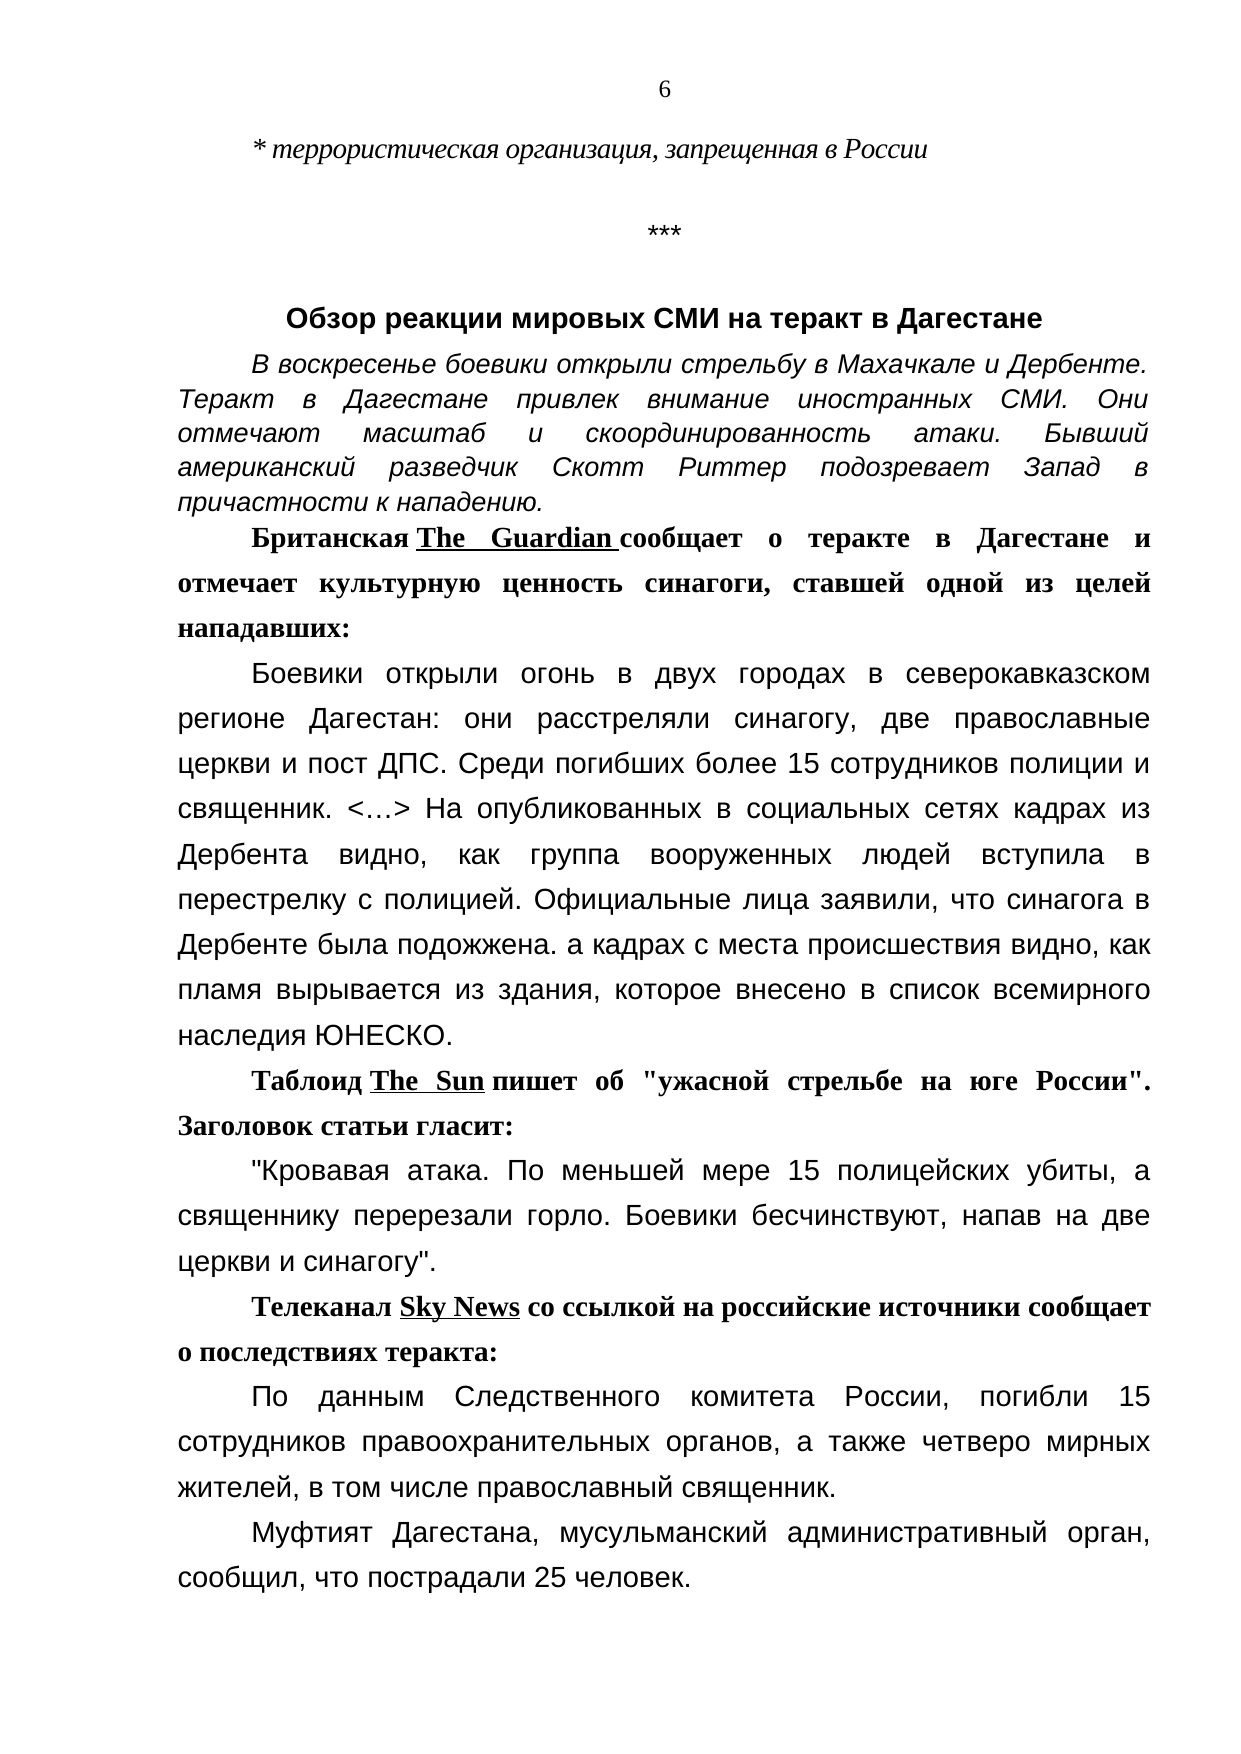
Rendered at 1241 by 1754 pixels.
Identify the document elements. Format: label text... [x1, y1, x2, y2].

text Таблоид The Sun пишет об "ужасной стрельбе на юге России". Заголовок статьи гласит: [177, 1063, 1152, 1141]
text Британская The Guardian сообщает о теракте в Дагестане и отмечает культурную ценность синагоги, ставшей одной из целей нападавших: [177, 520, 1152, 644]
text По данным Следственного комитета России, погибли 15 сотрудников правоохранительных органов, а также четверо мирных жителей, в том числе православный священник. [177, 1379, 1152, 1503]
text Муфтият Дагестана, мусульманский административный орган, сообщил, что пострадали 25 человек. [177, 1515, 1152, 1593]
text "Кровавая атака. По меньшей мере 15 полицейских убиты, а священнику перерезали горло. Боевики бесчинствуют, напав на две церкви и синагогу". [177, 1153, 1152, 1277]
subtitle Обзор реакции мировых СМИ на теракт в Дагестане [177, 301, 1152, 335]
text Телеканал Sky News со ссылкой на российские источники сообщает о последствиях теракта: [177, 1289, 1152, 1367]
text * террористическая организация, запрещенная в России [177, 131, 1152, 165]
text В воскресенье боевики открыли стрельбу в Махачкале и Дербенте. Теракт в Дагестане привлек внимание иностранных СМИ. Они отмечают масштаб и скоординированность атаки. Бывший американский разведчик Скотт Риттер подозревает Запад в причастности к нападению. [177, 348, 1152, 517]
text Боевики открыли огонь в двух городах в северокавказском регионе Дагестан: они расстреляли синагогу, две православные церкви и пост ДПС. Среди погибших более 15 сотрудников полиции и священник. <…> На опубликованных в социальных сетях кадрах из Дербента видно, как группа вооруженных людей вступила в перестрелку с полицией. Официальные лица заявили, что синагога в Дербенте была подожжена. а кадрах с места происшествия видно, как пламя вырывается из здания, которое внесено в список всемирного наследия ЮНЕСКО. [177, 656, 1152, 1051]
text *** [177, 214, 1152, 251]
